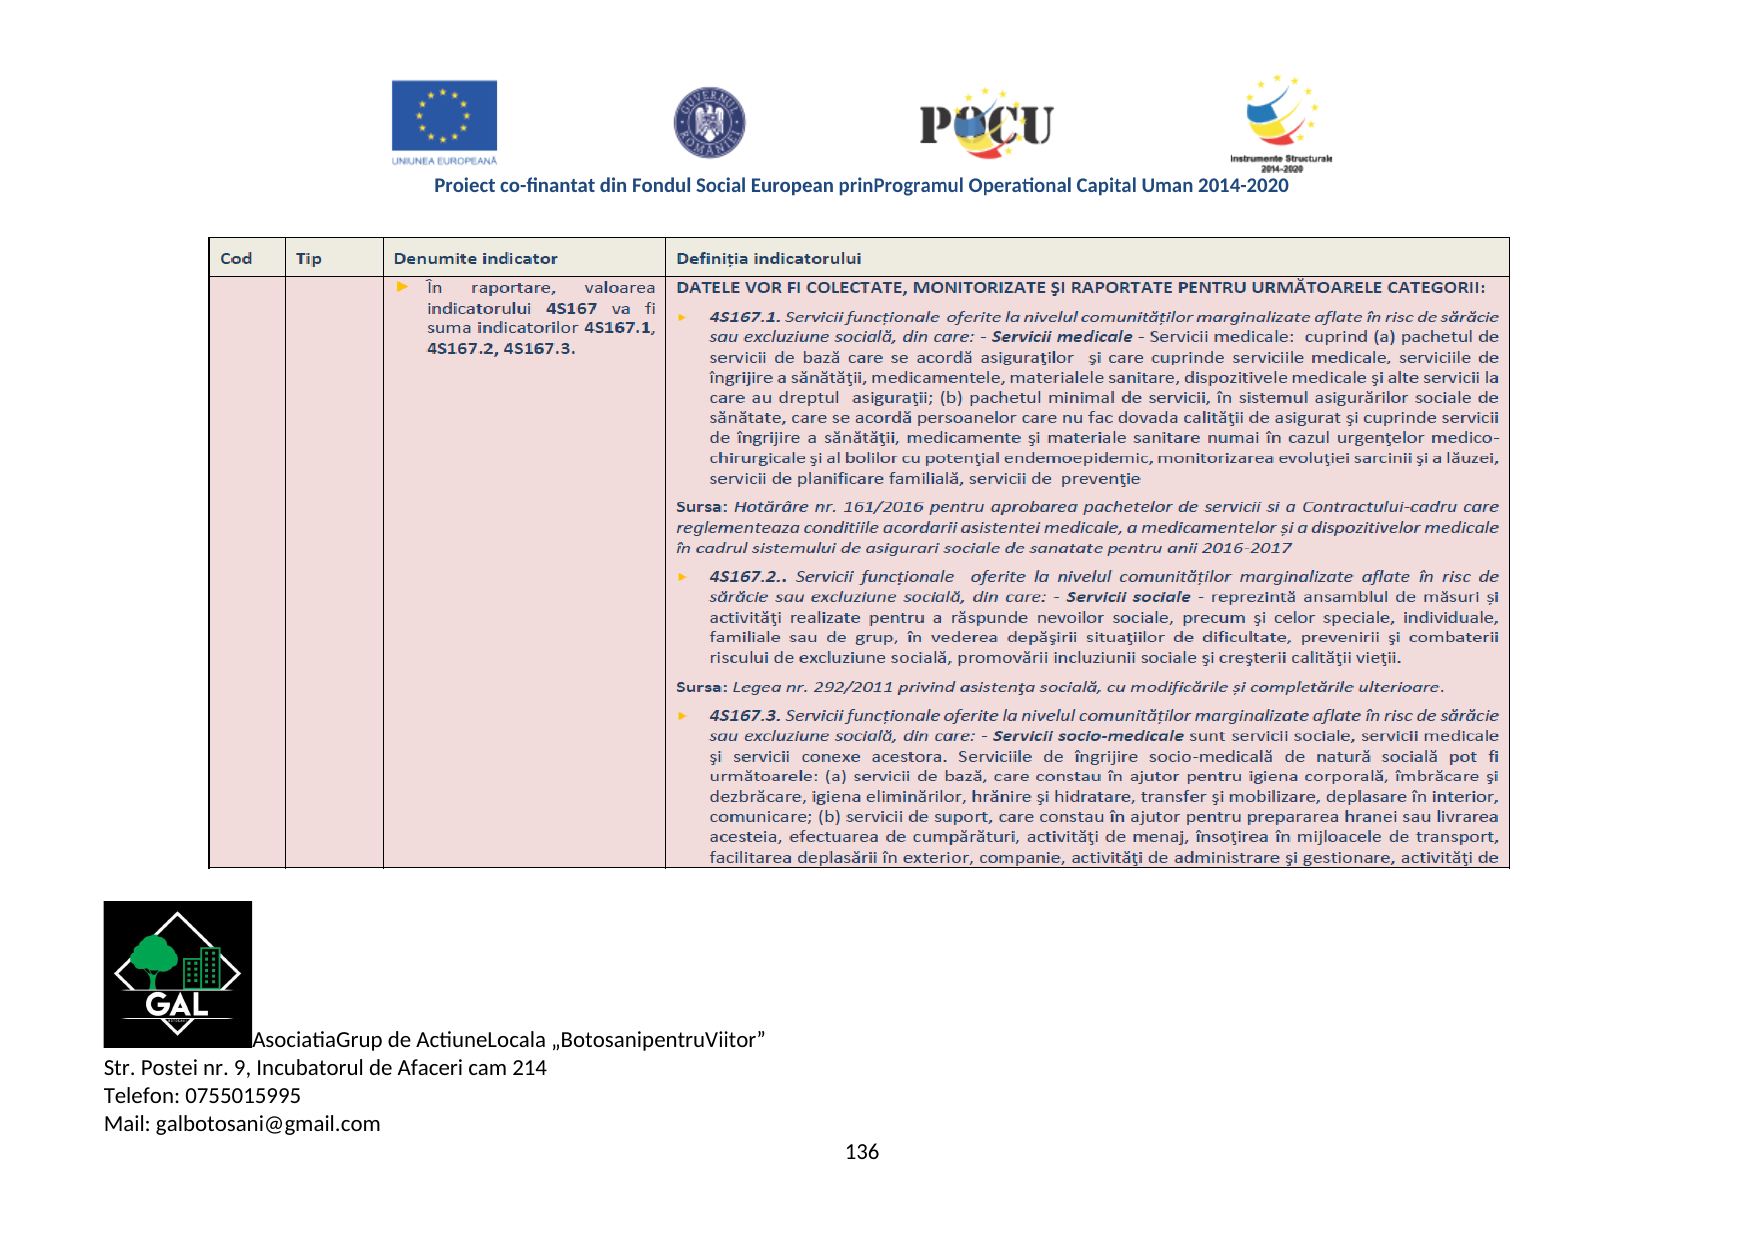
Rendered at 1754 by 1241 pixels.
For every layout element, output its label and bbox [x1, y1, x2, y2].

picture [198, 226, 1526, 872]
picture [103, 901, 253, 1048]
picture [391, 75, 1333, 173]
